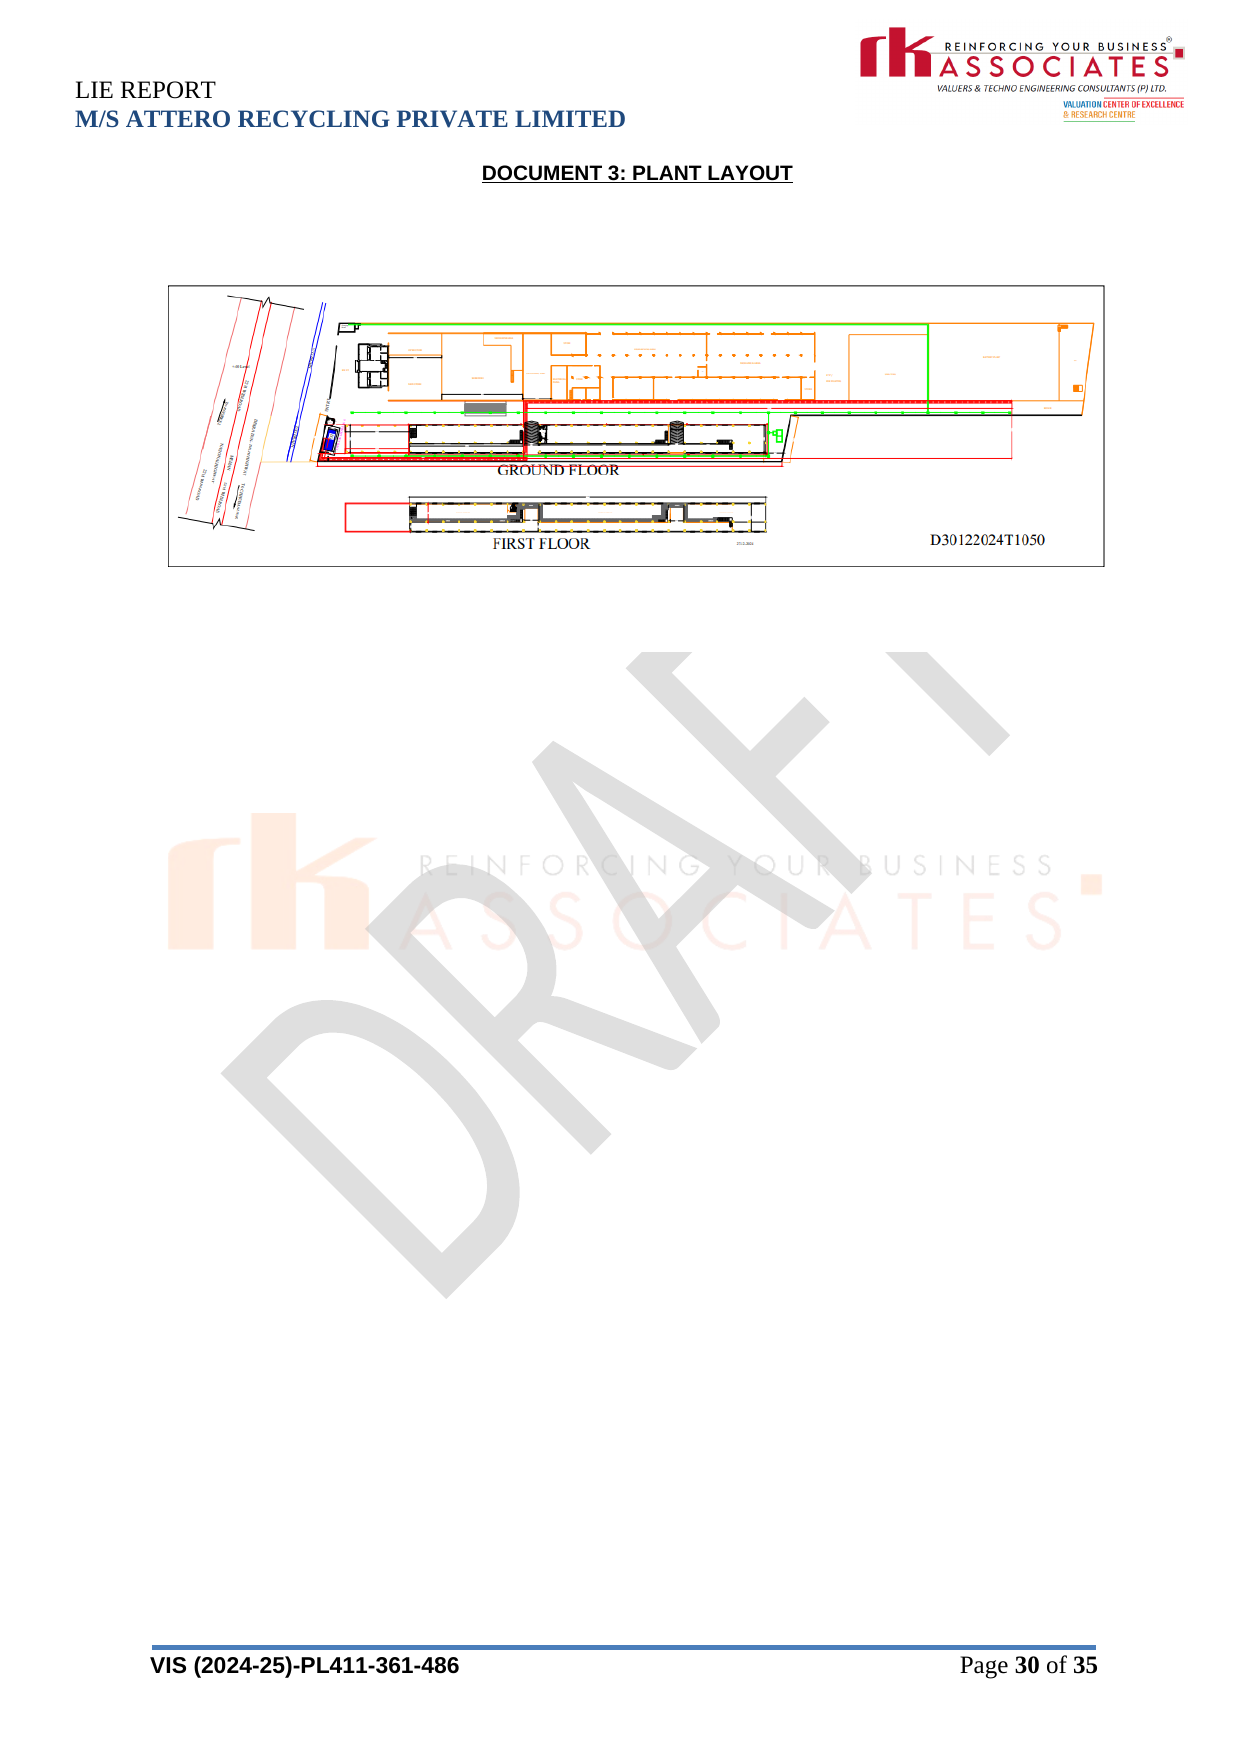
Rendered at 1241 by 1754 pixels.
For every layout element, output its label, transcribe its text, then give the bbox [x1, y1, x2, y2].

text DOCUMENT 3: PLANT LAYOUT [150, 161, 1125, 185]
picture [854, 19, 1188, 125]
